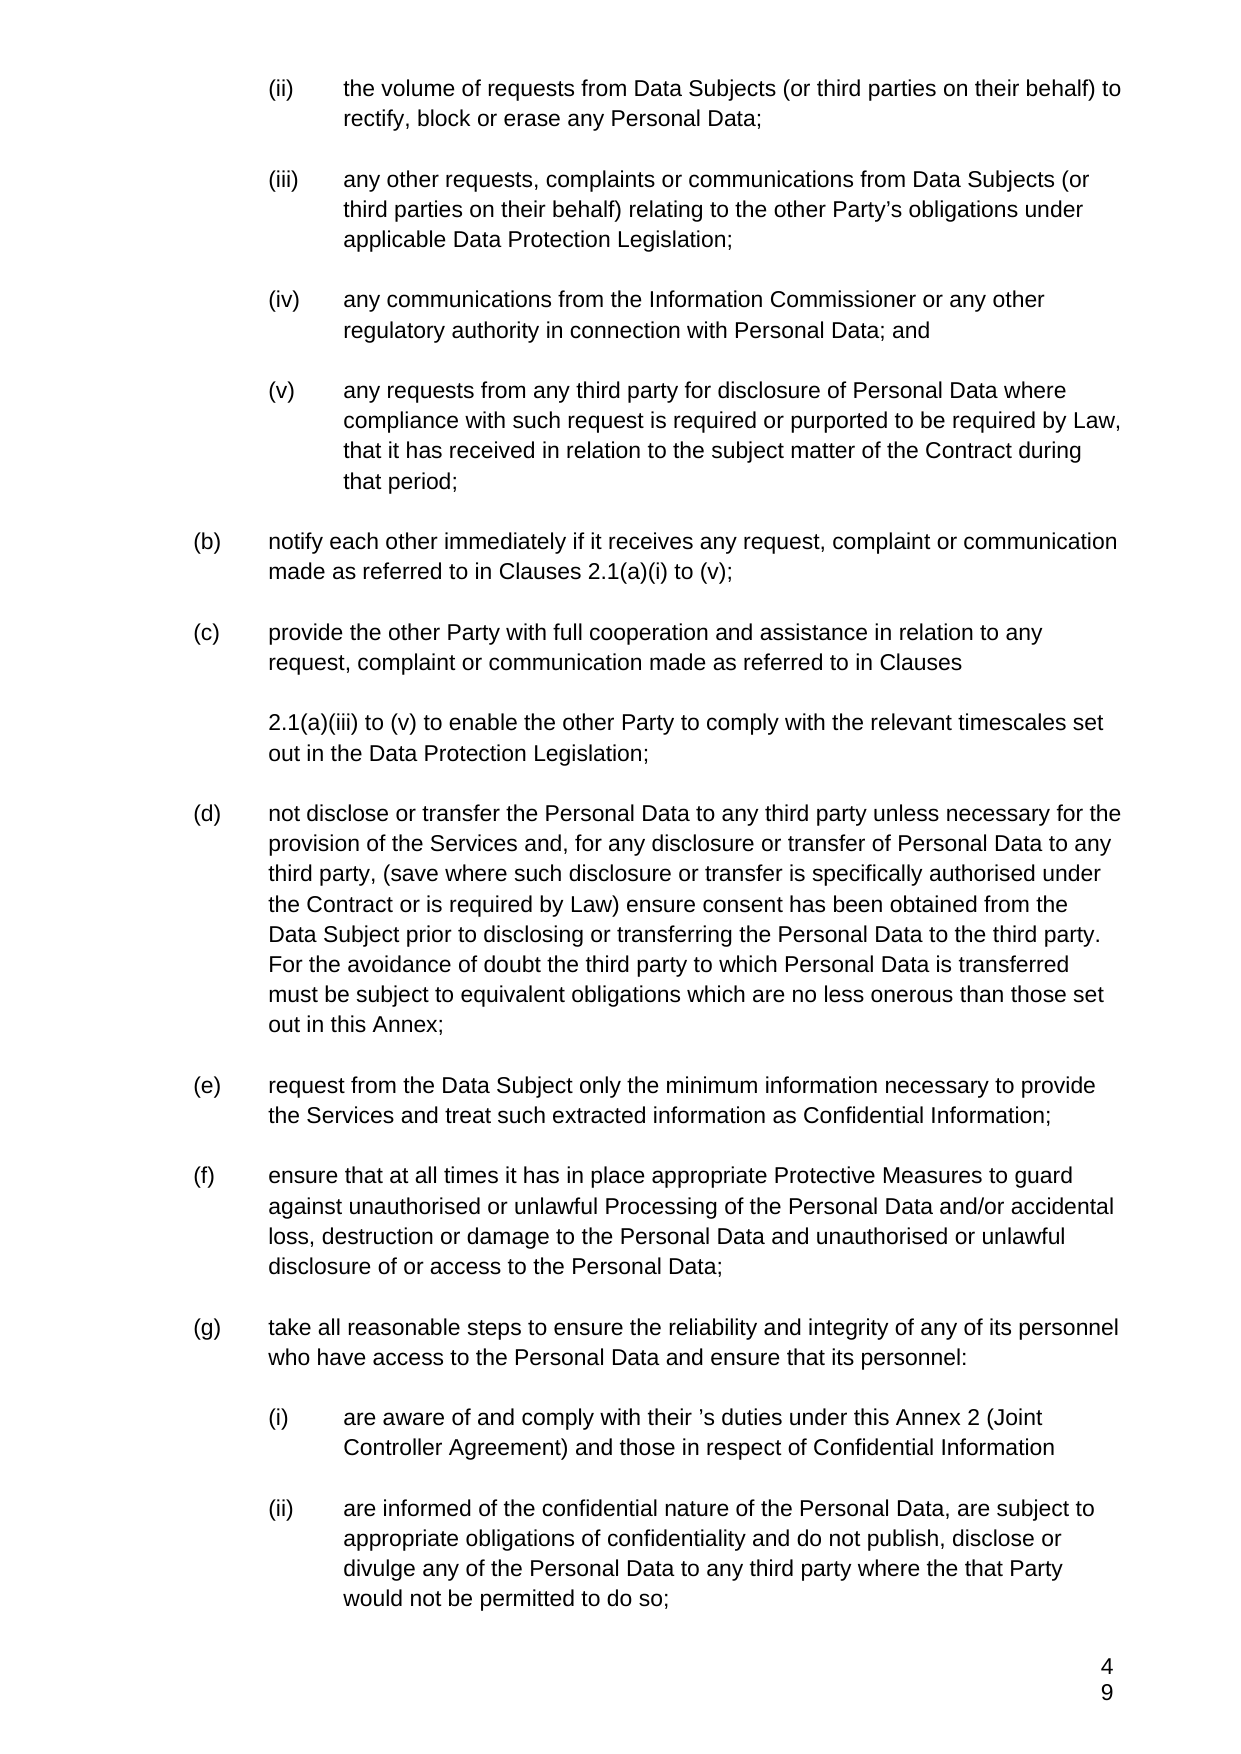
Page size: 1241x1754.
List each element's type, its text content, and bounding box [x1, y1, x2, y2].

text (ii) the volume of requests from Data Subjects (or third parties on their behalf) to rectify, block or erase any Personal Data; [268, 75, 1122, 132]
text (d) not disclose or transfer the Personal Data to any third party unless necessary for the provision of the Services and, for any disclosure or transfer of Personal Data to any third party, (save where such disclosure or transfer is specifically authorised under the Contract or is required by Law) ensure consent has been obtained from the Data Subject prior to disclosing or transferring the Personal Data to the third party. For the avoidance of doubt the third party to which Personal Data is transferred must be subject to equivalent obligations which are no less onerous than those set out in this Annex; [193, 800, 1122, 1038]
text (e) request from the Data Subject only the minimum information necessary to provide the Services and treat such extracted information as Confidential Information; [193, 1072, 1122, 1128]
text (iv) any communications from the Information Commissioner or any other regulatory authority in connection with Personal Data; and [268, 286, 1122, 343]
text (b) notify each other immediately if it receives any request, complaint or communication made as referred to in Clauses 2.1(a)(i) to (v); [193, 528, 1122, 585]
text (g) take all reasonable steps to ensure the reliability and integrity of any of its personnel who have access to the Personal Data and ensure that its personnel: [193, 1313, 1122, 1370]
text (f) ensure that at all times it has in place appropriate Protective Measures to guard against unauthorised or unlawful Processing of the Personal Data and/or accidental loss, destruction or damage to the Personal Data and unauthorised or unlawful disclosure of or access to the Personal Data; [193, 1162, 1122, 1279]
text (i) are aware of and comply with their ’s duties under this Annex 2 (Joint Controller Agreement) and those in respect of Confidential Information [268, 1404, 1122, 1461]
text 2.1(a)(iii) to (v) to enable the other Party to comply with the relevant timescales set out in the Data Protection Legislation; [268, 709, 1122, 766]
text (iii) any other requests, complaints or communications from Data Subjects (or third parties on their behalf) relating to the other Party’s obligations under applicable Data Protection Legislation; [268, 166, 1122, 252]
text (ii) are informed of the confidential nature of the Personal Data, are subject to appropriate obligations of confidentiality and do not publish, disclose or divulge any of the Personal Data to any third party where the that Party would not be permitted to do so; [268, 1495, 1122, 1612]
text (c) provide the other Party with full cooperation and assistance in relation to any request, complaint or communication made as referred to in Clauses [193, 619, 1122, 675]
text (v) any requests from any third party for disclosure of Personal Data where compliance with such request is required or purported to be required by Law, that it has received in relation to the subject matter of the Contract during that period; [268, 377, 1122, 494]
